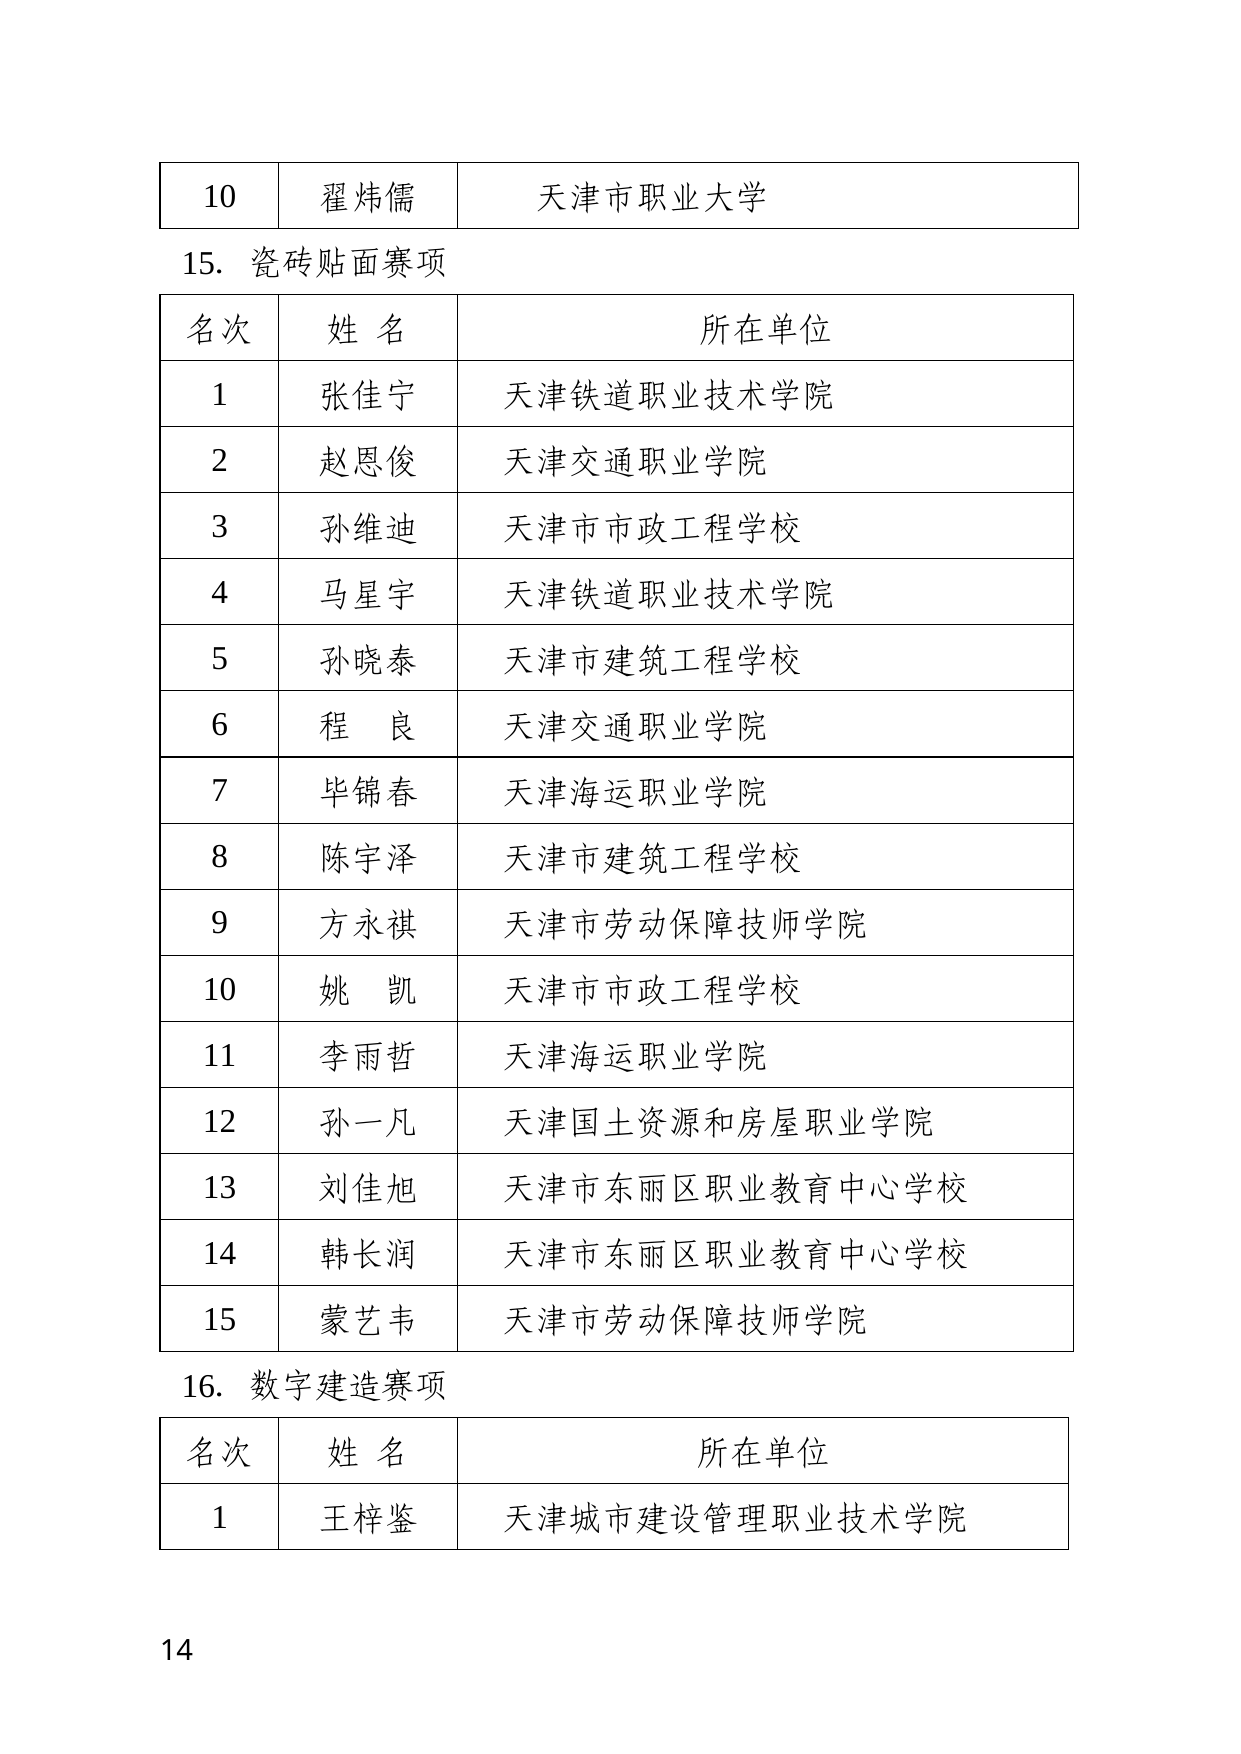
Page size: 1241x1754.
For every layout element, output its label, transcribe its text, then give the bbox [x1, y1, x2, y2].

table_cell 张佳宁 [279, 361, 457, 426]
table_cell 8 [161, 824, 278, 888]
table_cell 4 [161, 559, 278, 624]
table_cell 14 [161, 1220, 278, 1285]
table_cell 天津交通职业学院 [458, 691, 1073, 756]
table_cell 天津市劳动保障技师学院 [458, 1286, 1073, 1351]
table_cell 天津市东丽区职业教育中心学校 [458, 1220, 1073, 1285]
table_cell 11 [161, 1022, 278, 1087]
table_cell 天津市劳动保障技师学院 [458, 890, 1073, 954]
table_header 姓 名 [279, 295, 457, 360]
table_cell 5 [161, 625, 278, 690]
list 16．数字建造赛项 [181, 1352, 1081, 1417]
table_cell 1 [161, 1484, 278, 1549]
table_cell 陈宇泽 [279, 824, 457, 888]
table_cell 9 [161, 890, 278, 954]
table_cell 天津交通职业学院 [458, 427, 1073, 492]
table_cell 李雨哲 [279, 1022, 457, 1087]
table_cell 天津城市建设管理职业技术学院 [458, 1484, 1068, 1549]
table_cell 天津铁道职业技术学院 [458, 559, 1073, 624]
table_cell 天津市市政工程学校 [458, 956, 1073, 1021]
table_cell 韩长润 [279, 1220, 457, 1285]
table_cell 7 [161, 758, 278, 822]
table_header 姓 名 [279, 1418, 457, 1483]
list 15．瓷砖贴面赛项 [181, 229, 1081, 294]
table_cell 天津市市政工程学校 [458, 493, 1073, 558]
table_cell 3 [161, 493, 278, 558]
table_cell 天津市建筑工程学校 [458, 824, 1073, 888]
table_cell 2 [161, 427, 278, 492]
table_header 所在单位 [458, 295, 1073, 360]
table_header 所在单位 [458, 1418, 1068, 1483]
table_cell 6 [161, 691, 278, 756]
table_cell 1 [161, 361, 278, 426]
table_cell 天津市建筑工程学校 [458, 625, 1073, 690]
table_cell 10 [161, 956, 278, 1021]
table_cell 天津市职业大学 [458, 163, 1078, 228]
table_cell 翟炜儒 [279, 163, 457, 228]
table_cell 天津国土资源和房屋职业学院 [458, 1088, 1073, 1153]
table_cell 方永祺 [279, 890, 457, 954]
table_cell 12 [161, 1088, 278, 1153]
table_cell 蒙艺韦 [279, 1286, 457, 1351]
table_cell 10 [161, 163, 278, 228]
table_header 名次 [161, 1418, 278, 1483]
table_cell 马星宇 [279, 559, 457, 624]
table_cell 天津市东丽区职业教育中心学校 [458, 1154, 1073, 1219]
table_cell 天津海运职业学院 [458, 1022, 1073, 1087]
table_cell 13 [161, 1154, 278, 1219]
table_cell 毕锦春 [279, 758, 457, 822]
table_cell 天津铁道职业技术学院 [458, 361, 1073, 426]
table_cell 孙维迪 [279, 493, 457, 558]
table_cell 姚 凯 [279, 956, 457, 1021]
table_cell 刘佳旭 [279, 1154, 457, 1219]
table_cell 程 良 [279, 691, 457, 756]
table_cell 孙一凡 [279, 1088, 457, 1153]
table_cell 孙晓泰 [279, 625, 457, 690]
table_cell 15 [161, 1286, 278, 1351]
table_header 名次 [161, 295, 278, 360]
table_cell 天津海运职业学院 [458, 758, 1073, 822]
table_cell 赵恩俊 [279, 427, 457, 492]
table_cell 王梓鉴 [279, 1484, 457, 1549]
